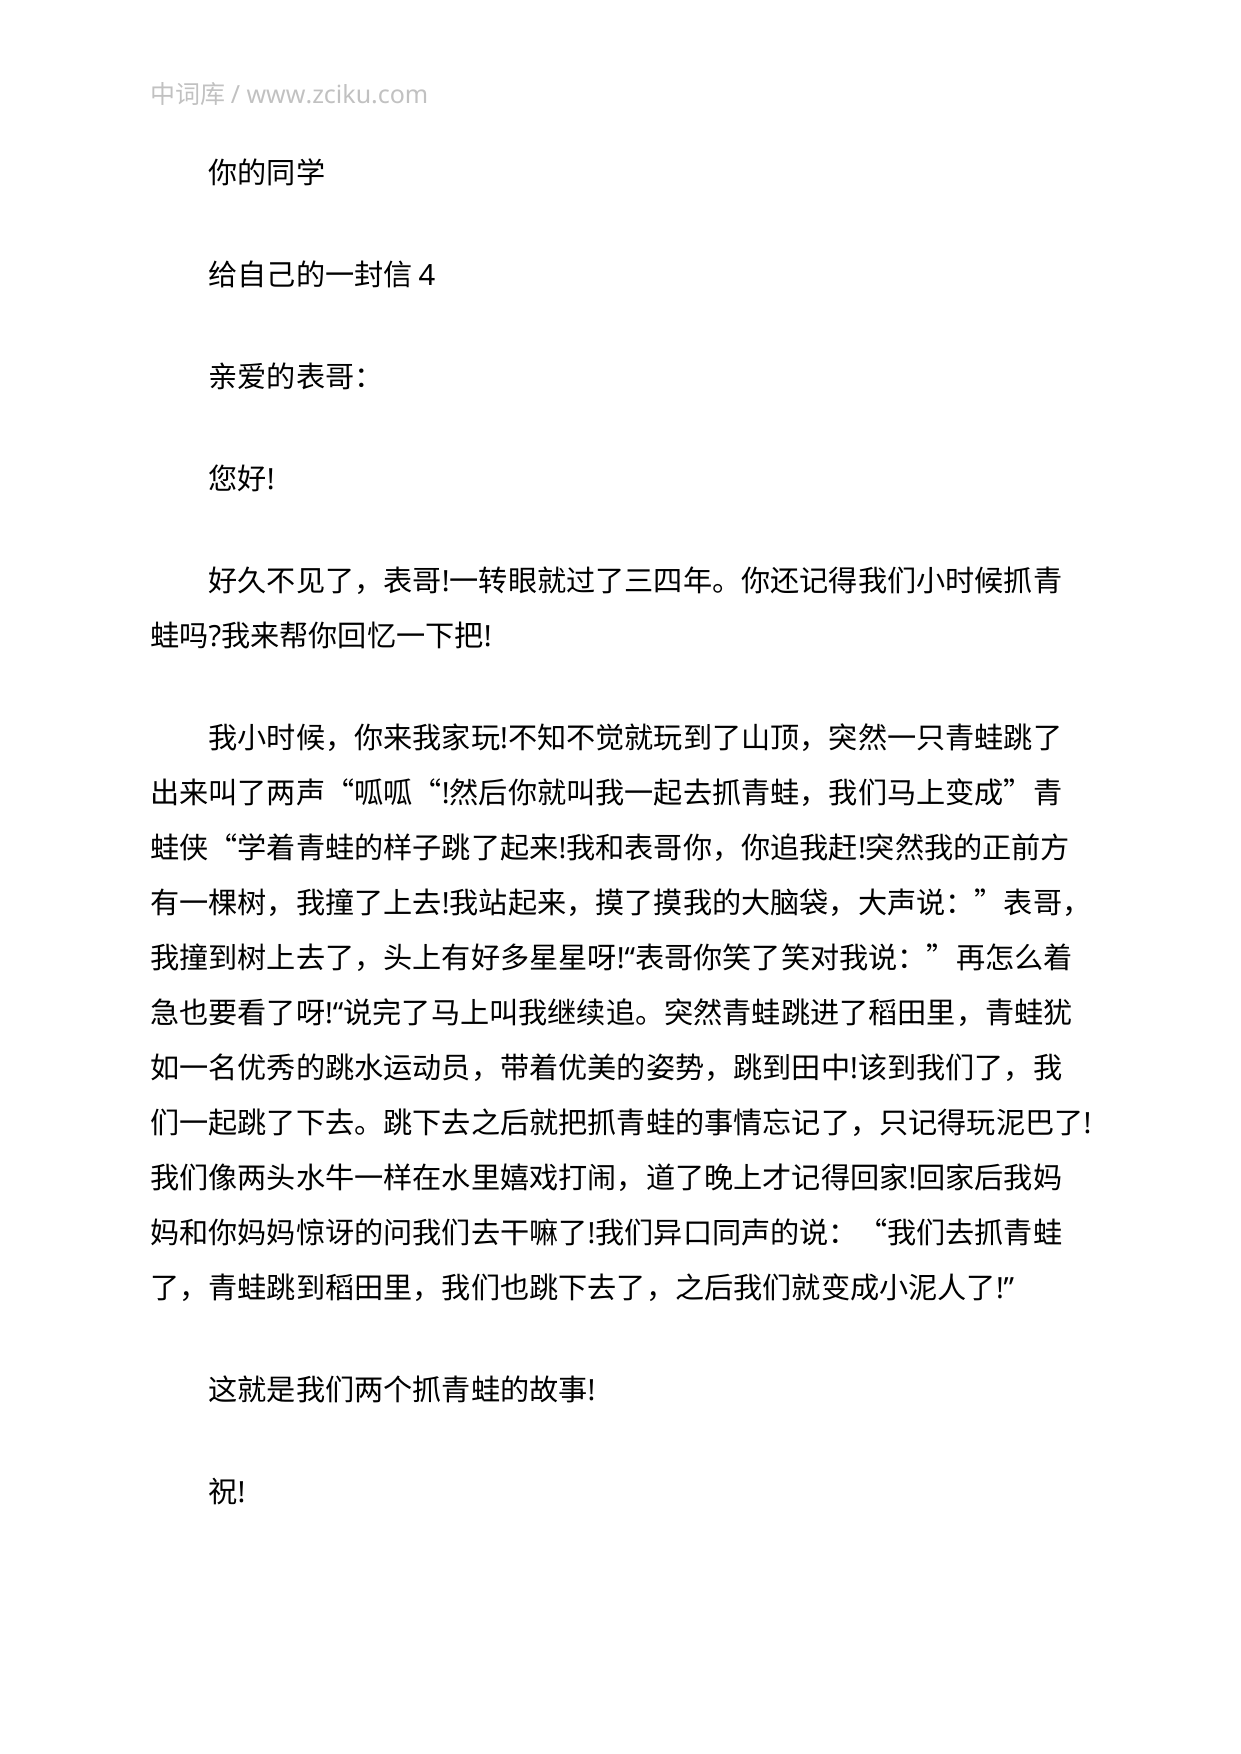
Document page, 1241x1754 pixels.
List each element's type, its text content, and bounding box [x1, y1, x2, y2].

text 我小时候，你来我家玩!不知不觉就玩到了山顶，突然一只青蛙跳了出来叫了两声“呱呱“!然后你就叫我一起去抓青蛙，我们马上变成”青蛙侠“学着青蛙的样子跳了起来!我和表哥你，你追我赶!突然我的正前方有一棵树，我撞了上去!我站起来，摸了摸我的大脑袋，大声说：”表哥，我撞到树上去了，头上有好多星星呀!“表哥你笑了笑对我说：”再怎么着急也要看了呀!“说完了马上叫我继续追。突然青蛙跳进了稻田里，青蛙犹如一名优秀的跳水运动员，带着优美的姿势，跳到田中!该到我们了，我们一起跳了下去。跳下去之后就把抓青蛙的事情忘记了，只记得玩泥巴了!我们像两头水牛一样在水里嬉戏打闹，道了晚上才记得回家!回家后我妈妈和你妈妈惊讶的问我们去干嘛了!我们异口同声的说：“我们去抓青蛙了，青蛙跳到稻田里，我们也跳下去了，之后我们就变成小泥人了!” [150, 714, 1090, 1307]
text 这就是我们两个抓青蛙的故事! [150, 1366, 1090, 1409]
text 亲爱的表哥： [150, 354, 1090, 396]
text 您好! [150, 456, 1090, 498]
text 给自己的一封信4 [150, 252, 1090, 294]
text 祝! [150, 1468, 1090, 1511]
text 你的同学 [150, 150, 1090, 192]
text 好久不见了，表哥!一转眼就过了三四年。你还记得我们小时候抓青蛙吗?我来帮你回忆一下把! [150, 557, 1090, 655]
